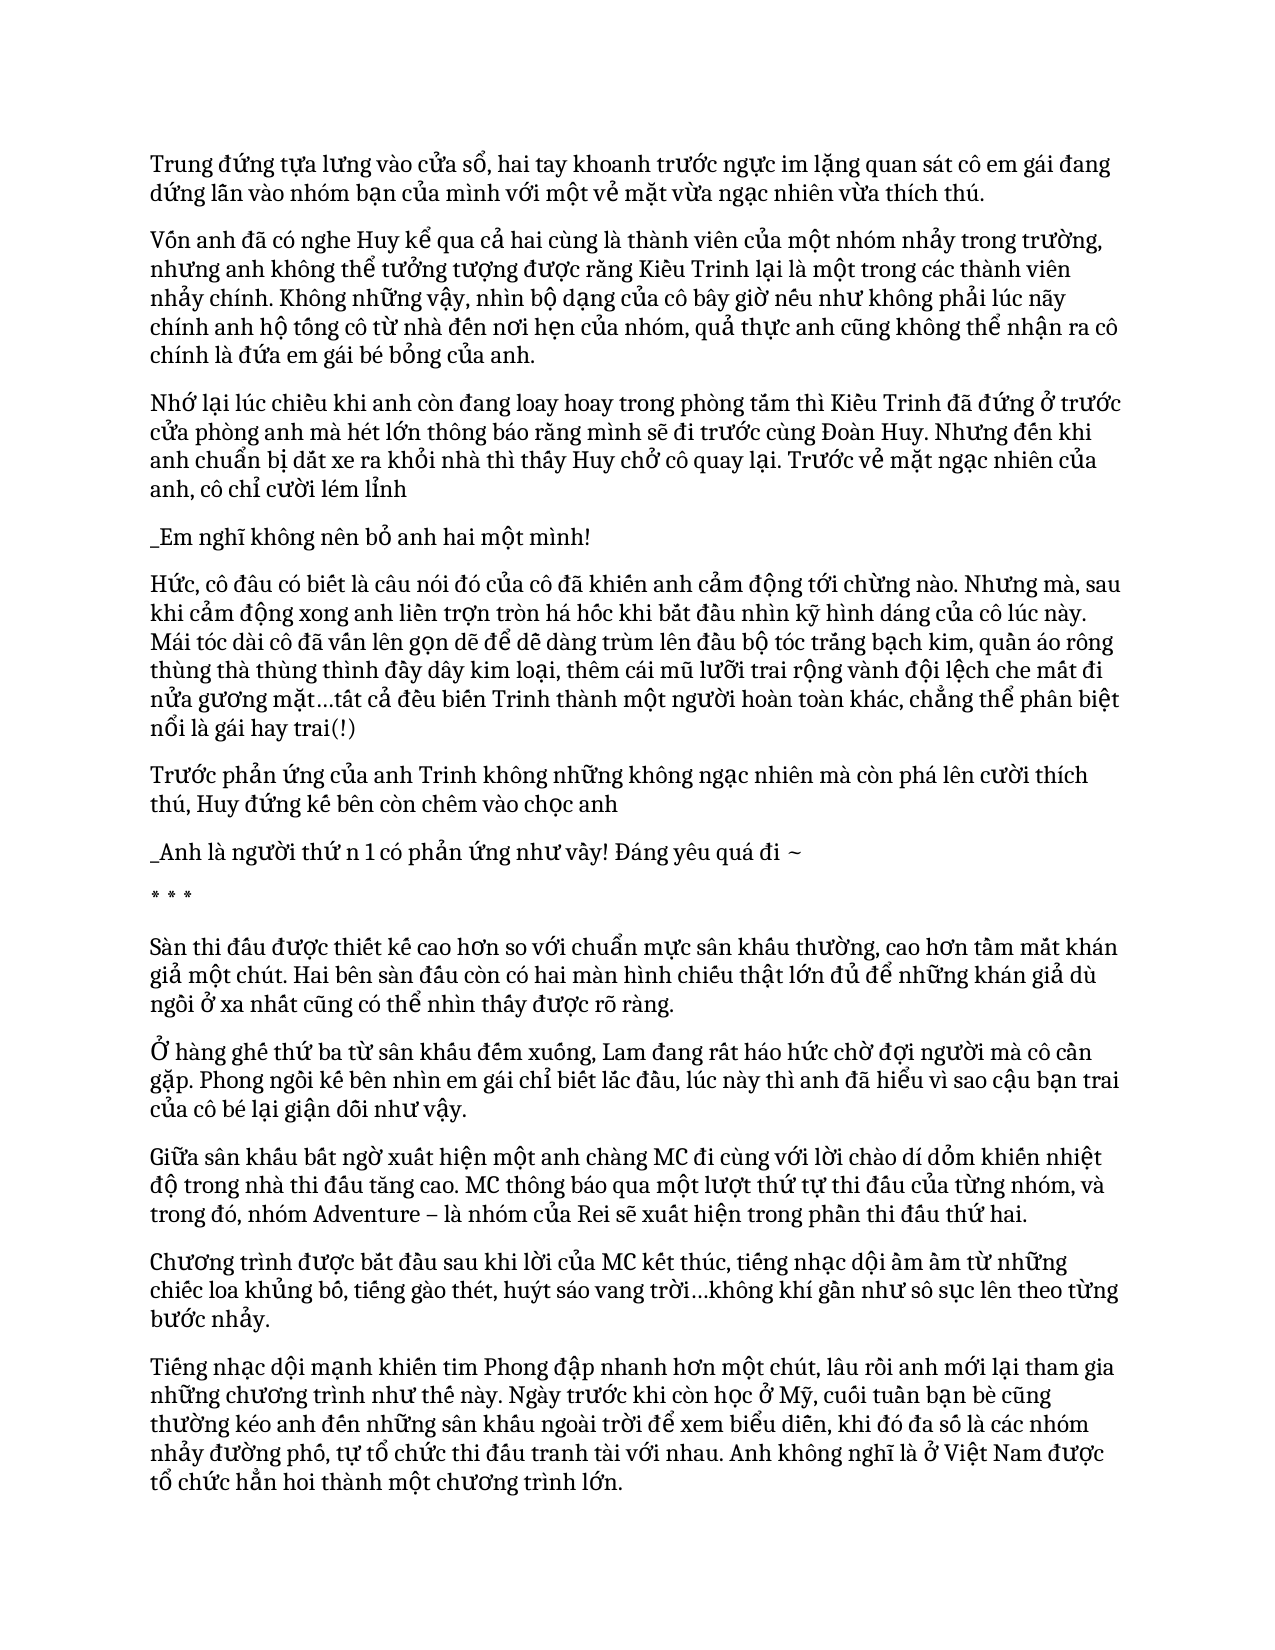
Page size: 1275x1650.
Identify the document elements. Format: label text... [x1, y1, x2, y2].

text Vốn anh đã có nghe Huy kể qua cả hai cùng là thành viên của một nhóm nhảy trong trường, nhưng anh không thể tưởng tượng được rằng Kiều Trinh lại là một trong các thành viên nhảy chính. Không những vậy, nhìn bộ dạng của cô bây giờ nếu như không phải lúc nãy chính anh hộ tống cô từ nhà đến nơi hẹn của nhóm, quả thực anh cũng không thể nhận ra cô chính là đứa em gái bé bỏng của anh. [150, 226, 1125, 370]
text Nhớ lại lúc chiều khi anh còn đang loay hoay trong phòng tắm thì Kiều Trinh đã đứng ở trước cửa phòng anh mà hét lớn thông báo rằng mình sẽ đi trước cùng Đoàn Huy. Nhưng đến khi anh chuẩn bị dắt xe ra khỏi nhà thì thấy Huy chở cô quay lại. Trước vẻ mặt ngạc nhiên của anh, cô chỉ cười lém lỉnh [150, 389, 1125, 504]
text Hức, cô đâu có biết là câu nói đó của cô đã khiến anh cảm động tới chừng nào. Nhưng mà, sau khi cảm động xong anh liền trợn tròn há hốc khi bắt đầu nhìn kỹ hình dáng của cô lúc này. Mái tóc dài cô đã vấn lên gọn dẽ để dễ dàng trùm lên đầu bộ tóc trắng bạch kim, quần áo rông thùng thà thùng thình đầy dây kim loại, thêm cái mũ lưỡi trai rộng vành đội lệch che mất đi nửa gương mặt…tất cả đều biến Trinh thành một người hoàn toàn khác, chẳng thể phân biệt nổi là gái hay trai(!) [150, 570, 1125, 742]
text Sàn thi đấu được thiết kế cao hơn so với chuẩn mực sân khấu thường, cao hơn tầm mắt khán giả một chút. Hai bên sàn đấu còn có hai màn hình chiếu thật lớn đủ để những khán giả dù ngồi ở xa nhất cũng có thể nhìn thấy được rõ ràng. [150, 932, 1125, 1019]
text Trung đứng tựa lưng vào cửa sổ, hai tay khoanh trước ngực im lặng quan sát cô em gái đang dứng lẫn vào nhóm bạn của mình với một vẻ mặt vừa ngạc nhiên vừa thích thú. [150, 150, 1125, 207]
text Ở hàng ghế thứ ba từ sân khấu đếm xuống, Lam đang rất háo hức chờ đợi người mà cô cần gặp. Phong ngồi kế bên nhìn em gái chỉ biết lắc đầu, lúc này thì anh đã hiểu vì sao cậu bạn trai của cô bé lại giận dỗi như vậy. [150, 1037, 1125, 1124]
text _Anh là người thứ n 1 có phản ứng như vầy! Đáng yêu quá đi ~ [150, 837, 1125, 866]
text Chương trình được bắt đầu sau khi lời của MC kết thúc, tiếng nhạc dội ầm ầm từ những chiếc loa khủng bố, tiếng gào thét, huýt sáo vang trời…không khí gần như sô sục lên theo từng bước nhảy. [150, 1247, 1125, 1334]
text * * * [150, 885, 1125, 914]
text Tiếng nhạc dội mạnh khiến tim Phong đập nhanh hơn một chút, lâu rồi anh mới lại tham gia những chương trình như thế này. Ngày trước khi còn học ở Mỹ, cuối tuần bạn bè cũng thường kéo anh đến những sân khấu ngoài trời để xem biểu diễn, khi đó đa số là các nhóm nhảy đường phố, tự tổ chức thi đấu tranh tài với nhau. Anh không nghĩ là ở Việt Nam được tổ chức hẳn hoi thành một chương trình lớn. [150, 1352, 1125, 1496]
text _Em nghĩ không nên bỏ anh hai một mình! [150, 522, 1125, 551]
text Giữa sân khấu bất ngờ xuất hiện một anh chàng MC đi cùng với lời chào dí dỏm khiến nhiệt độ trong nhà thi đấu tăng cao. MC thông báo qua một lượt thứ tự thi đấu của từng nhóm, và trong đó, nhóm Adventure – là nhóm của Rei sẽ xuất hiện trong phần thi đấu thứ hai. [150, 1142, 1125, 1229]
text Trước phản ứng của anh Trinh không những không ngạc nhiên mà còn phá lên cười thích thú, Huy đứng kế bên còn chêm vào chọc anh [150, 761, 1125, 819]
